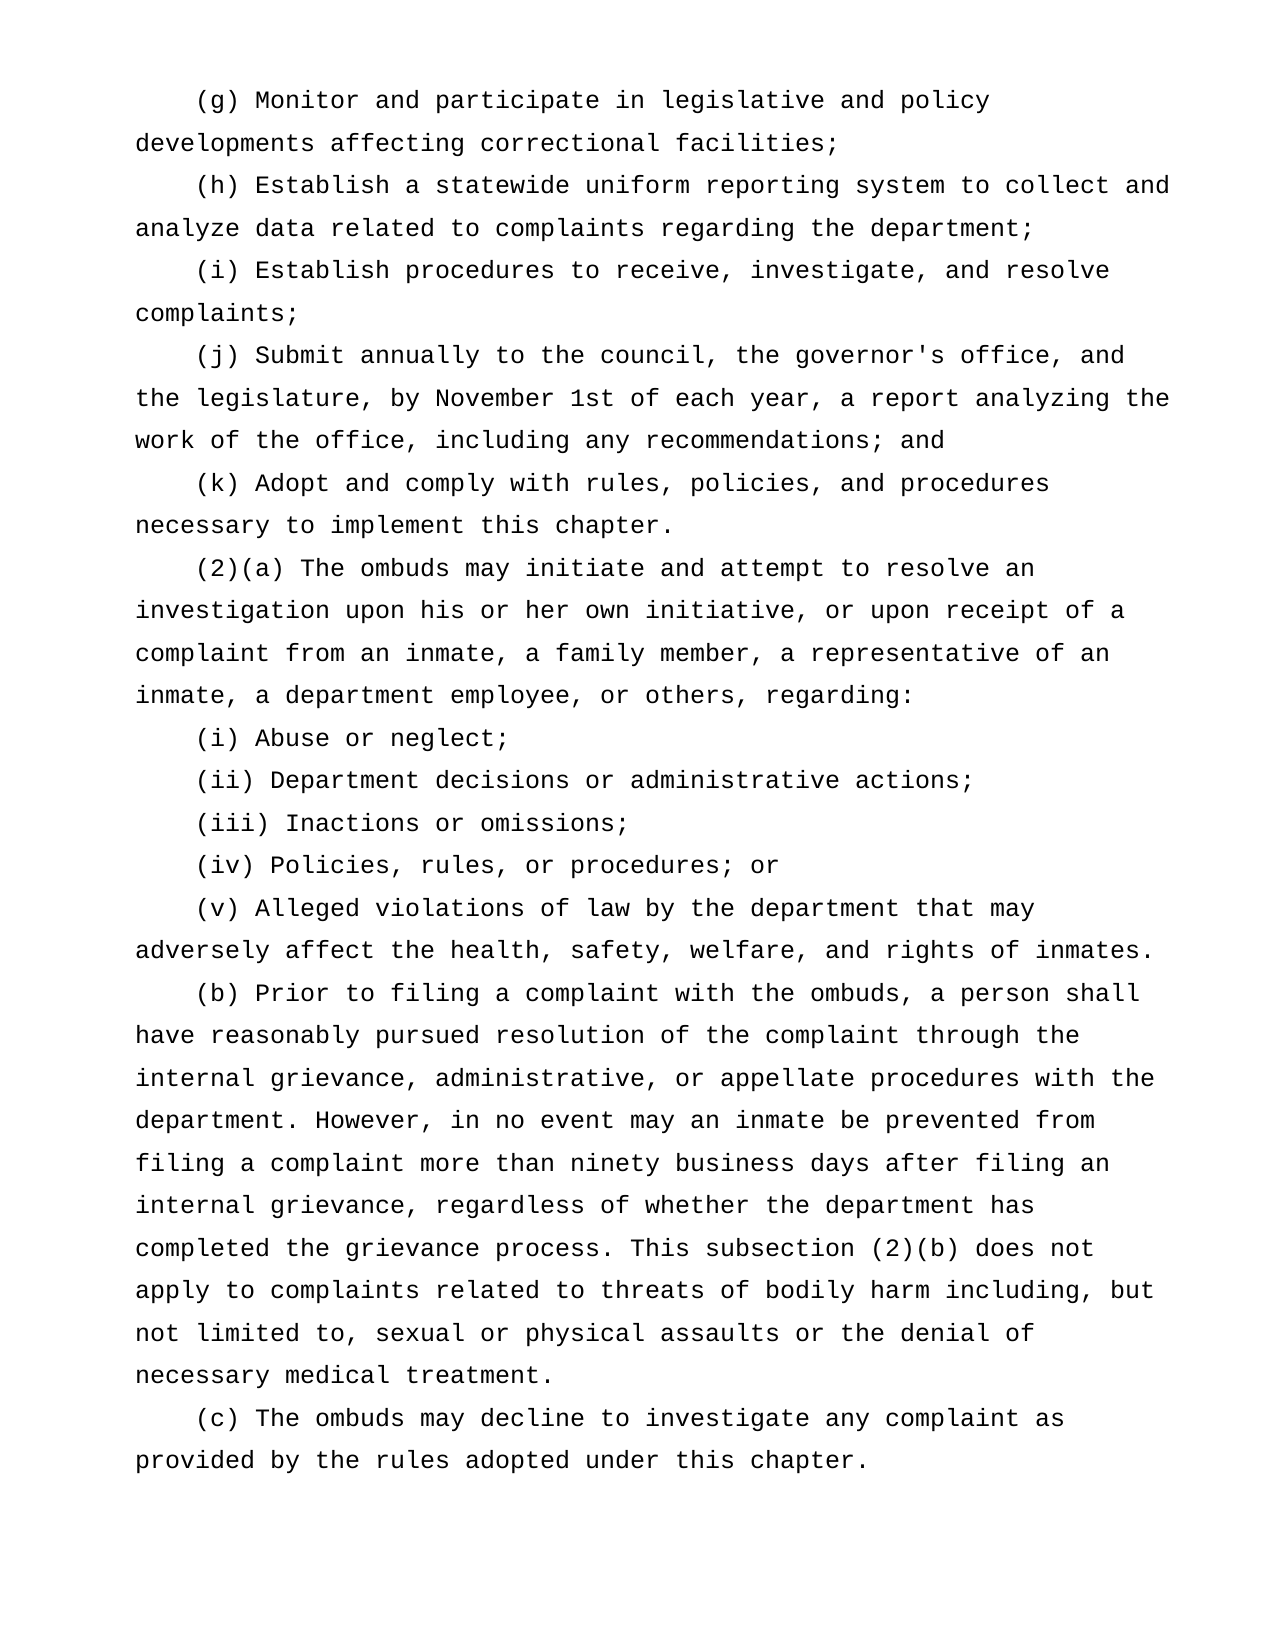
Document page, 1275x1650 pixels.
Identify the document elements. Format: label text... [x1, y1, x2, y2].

text (c) The ombuds may decline to investigate any complaint as provided by the rules adopted under this chapter. [135, 1392, 1170, 1477]
text (b) Prior to filing a complaint with the ombuds, a person shall have reasonably pursued resolution of the complaint through the internal grievance, administrative, or appellate procedures with the department. However, in no event may an inmate be prevented from filing a complaint more than ninety business days after filing an internal grievance, regardless of whether the department has completed the grievance process. This subsection (2)(b) does not apply to complaints related to threats of bodily harm including, but not limited to, sexual or physical assaults or the denial of necessary medical treatment. [135, 967, 1170, 1392]
text (v) Alleged violations of law by the department that may adversely affect the health, safety, welfare, and rights of inmates. [135, 882, 1170, 967]
text (i) Establish procedures to receive, investigate, and resolve complaints; [135, 245, 1170, 330]
text (iii) Inactions or omissions; [135, 797, 1170, 840]
text (j) Submit annually to the council, the governor's office, and the legislature, by November 1st of each year, a report analyzing the work of the office, including any recommendations; and [135, 330, 1170, 457]
text (k) Adopt and comply with rules, policies, and procedures necessary to implement this chapter. [135, 457, 1170, 542]
text (iv) Policies, rules, or procedures; or [135, 840, 1170, 882]
text (ii) Department decisions or administrative actions; [135, 755, 1170, 797]
text (h) Establish a statewide uniform reporting system to collect and analyze data related to complaints regarding the department; [135, 160, 1170, 245]
text (g) Monitor and participate in legislative and policy developments affecting correctional facilities; [135, 75, 1170, 160]
text (2)(a) The ombuds may initiate and attempt to resolve an investigation upon his or her own initiative, or upon receipt of a complaint from an inmate, a family member, a representative of an inmate, a department employee, or others, regarding: [135, 542, 1170, 712]
text (i) Abuse or neglect; [135, 712, 1170, 755]
